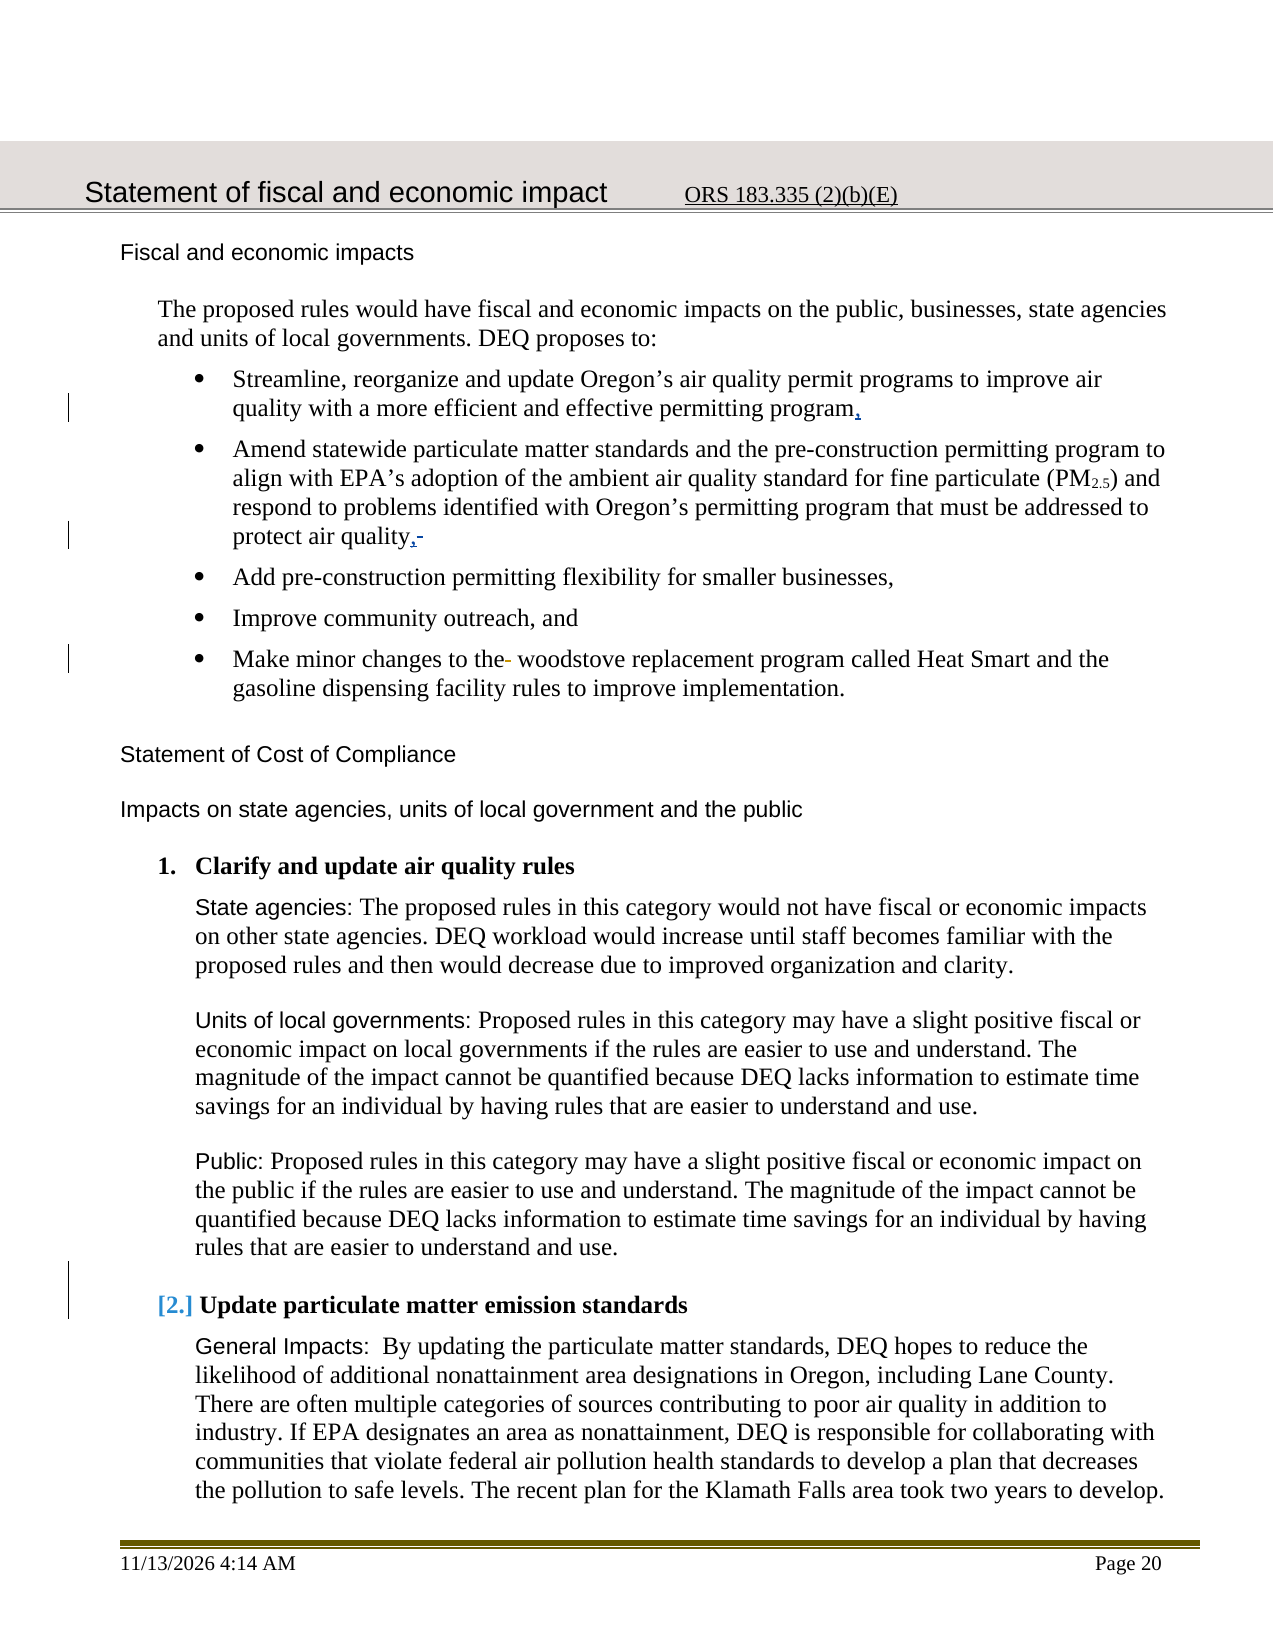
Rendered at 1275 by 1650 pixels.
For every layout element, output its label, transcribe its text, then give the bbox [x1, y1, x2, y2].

list Update particulate matter emission standards [157, 1290, 1170, 1319]
list Streamline, reorganize and update Oregon’s air quality permit programs to improve air quality with a more efficient and effective permitting program [195, 364, 1170, 422]
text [195, 1331, 1170, 1504]
text The proposed rules would have fiscal and economic impacts on the public, businesses, state agencies and units of local governments. DEQ proposes to: [157, 294, 1170, 352]
list Add pre-construction permitting flexibility for smaller businesses, [195, 562, 1170, 591]
text Fiscal and economic impacts [120, 239, 1198, 266]
list Make minor changes to the woodstove replacement program called Heat Smart and the gasoline dispensing facility rules to improve implementation. [195, 644, 1170, 702]
list Amend statewide particulate matter standards and the pre-construction permitting program to align with EPA’s adoption of the ambient air quality standard for fine particulate (PM2.5) and respond to problems identified with Oregon’s permitting program that must be addressed to protect air quality [195, 434, 1170, 549]
text Public: Proposed rules in this category may have a slight positive fiscal or economic impact on the public if the rules are easier to use and understand. The magnitude of the impact cannot be quantified because DEQ lacks information to estimate time savings for an individual by having rules that are easier to understand and use. [195, 1146, 1170, 1261]
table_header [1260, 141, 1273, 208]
text State agencies: The proposed rules in this category would not have fiscal or economic impacts on other state agencies. DEQ workload would increase until staff becomes familiar with the proposed rules and then would decrease due to improved organization and clarity. [195, 892, 1170, 978]
list Improve community outreach, and [195, 603, 1170, 632]
text Statement of Cost of Compliance [120, 741, 1170, 767]
table_header Statement of fiscal and economic impact ORS 183.335 (2)(b)(E) [0, 141, 197, 208]
text Impacts on state agencies, units of local government and the public [120, 796, 1170, 822]
text Units of local governments: Proposed rules in this category may have a slight positive fiscal or economic impact on local governments if the rules are easier to use and understand. The magnitude of the impact cannot be quantified because DEQ lacks information to estimate time savings for an individual by having rules that are easier to understand and use. [195, 1005, 1170, 1120]
list Clarify and update air quality rules [157, 851, 1170, 880]
